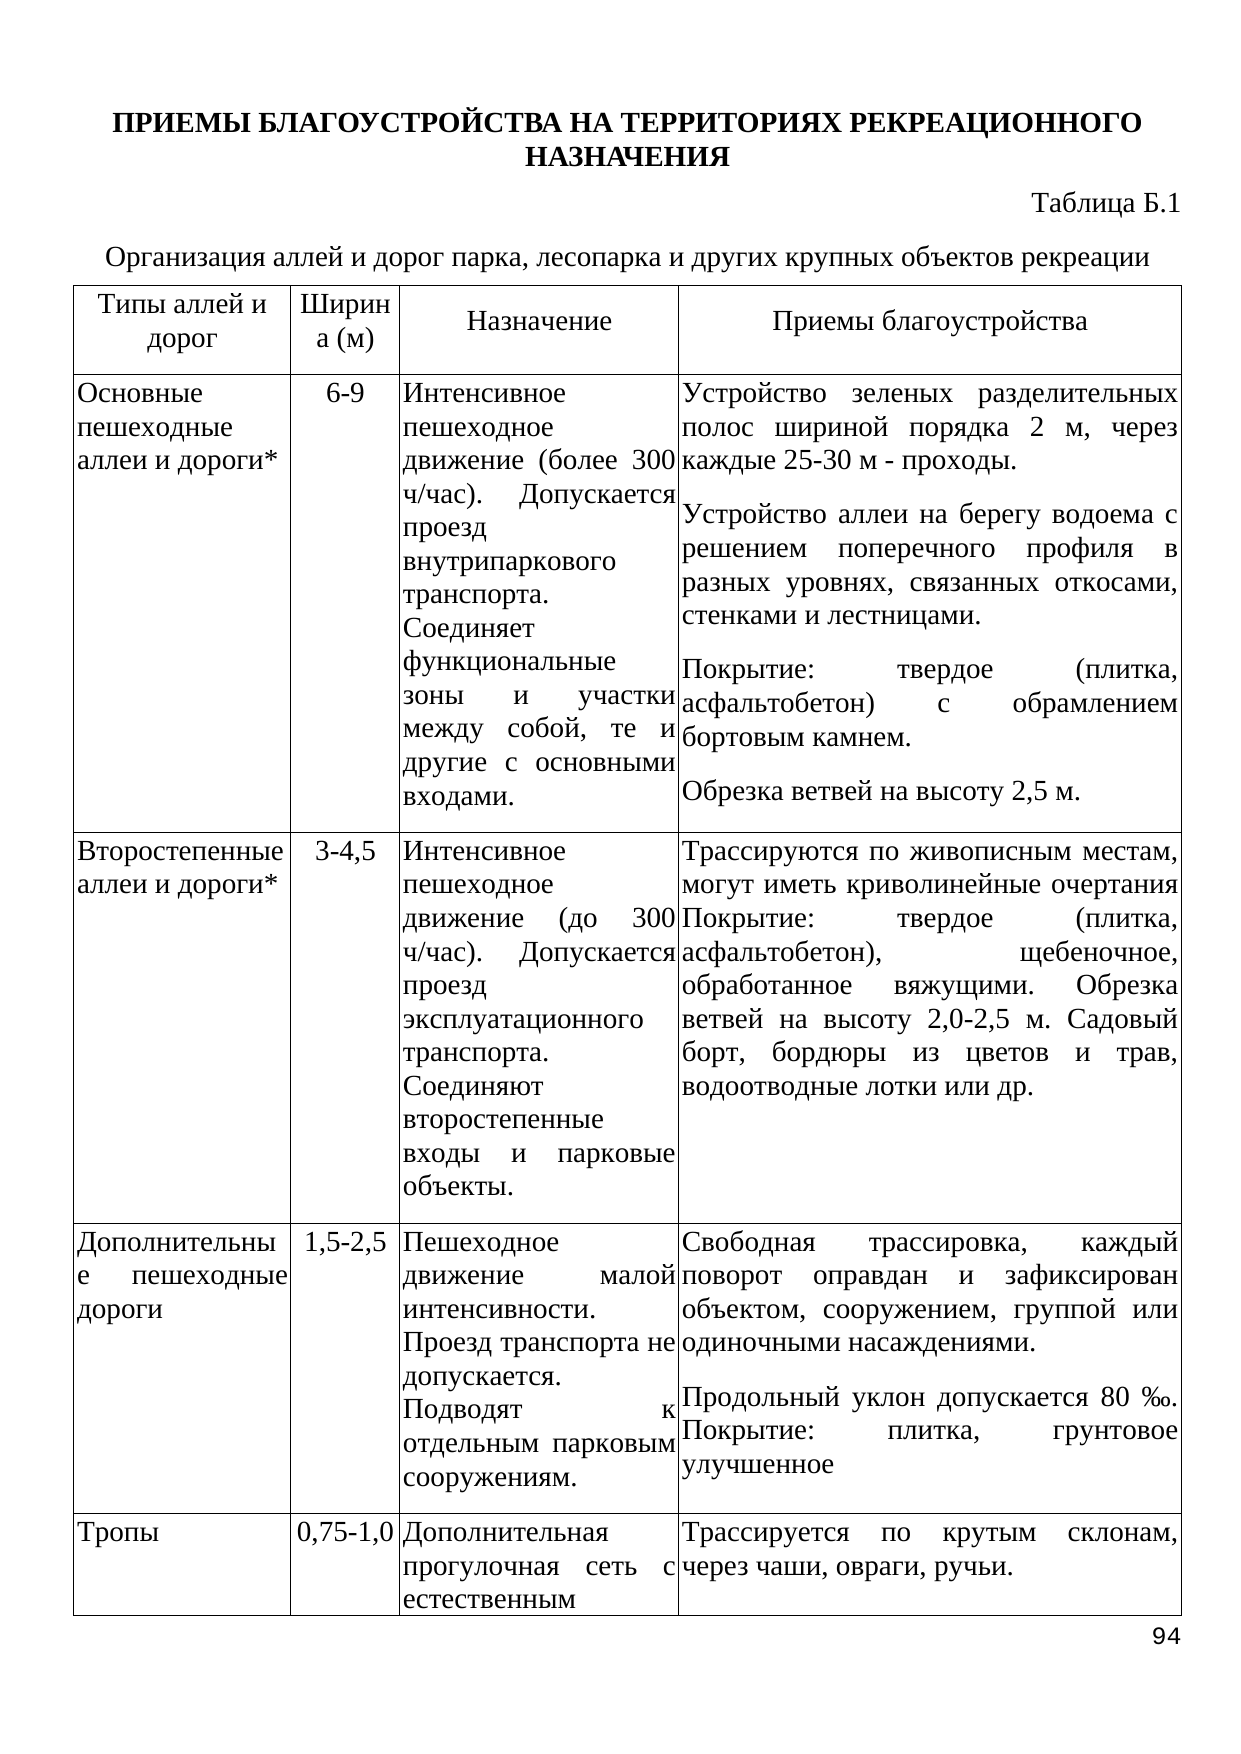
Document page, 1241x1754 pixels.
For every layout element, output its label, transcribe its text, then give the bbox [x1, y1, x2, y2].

table_cell Основные пешеходные аллеи и дороги* [74, 375, 290, 832]
table_cell Второстепенные аллеи и дороги* [74, 833, 290, 1223]
table_cell Тропы [74, 1514, 290, 1615]
table_cell Интенсивное пешеходное движение (до 300 ч/час). Допускается проезд эксплуатационного транспорта. Соединяют второстепенные входы и парковые объекты. [400, 833, 678, 1223]
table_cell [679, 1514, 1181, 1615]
table_header Ширина (м) [291, 286, 399, 374]
table_header Назначение [400, 286, 678, 374]
text Таблица Б.1 [74, 185, 1181, 218]
table_cell 6-9 [291, 375, 399, 832]
subtitle ПРИЕМЫ БЛАГОУСТРОЙСТВА НА ТЕРРИТОРИЯХ РЕКРЕАЦИОННОГО НАЗНАЧЕНИЯ [74, 105, 1181, 172]
table_header Типы аллей и дорог [74, 286, 290, 374]
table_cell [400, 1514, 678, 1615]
table_header Приемы благоустройства [679, 286, 1181, 374]
table_cell Дополнительные пешеходные дороги [74, 1224, 290, 1513]
table_cell 3-4,5 [291, 833, 399, 1223]
table_cell Устройство зеленых разделительных полос шириной порядка , через каждые 25- - проходы. Устройство аллеи на берегу водоема с решением поперечного профиля в разных уровнях, связанных откосами, стенками и лестницами. Покрытие: твердое (плитка, асфальтобетон) с обрамлением бортовым камнем. Обрезка ветвей на высоту . [679, 375, 1181, 832]
table_cell Свободная трассировка, каждый поворот оправдан и зафиксирован объектом, сооружением, группой или одиночными насаждениями. Продольный уклон допускается 80 ‰. Покрытие: плитка, грунтовое улучшенное [679, 1224, 1181, 1513]
table_cell Трассируются по живописным местам, могут иметь криволинейные очертания Покрытие: твердое (плитка, асфальтобетон), щебеночное, обработанное вяжущими. Обрезка ветвей на высоту 2,0-. Садовый борт, бордюры из цветов и трав, водоотводные лотки или др. [679, 833, 1181, 1223]
text Организация аллей и дорог парка, лесопарка и других крупных объектов рекреации [74, 239, 1181, 273]
table_cell Интенсивное пешеходное движение (более 300 ч/час). Допускается проезд внутрипаркового транспорта. Соединяет функциональные зоны и участки между собой, те и другие с основными входами. [400, 375, 678, 832]
table_cell 1,5-2,5 [291, 1224, 399, 1513]
table_cell 0,75-1,0 [291, 1514, 399, 1615]
table_cell Пешеходное движение малой интенсивности. Проезд транспорта не допускается. Подводят к отдельным парковым сооружениям. [400, 1224, 678, 1513]
